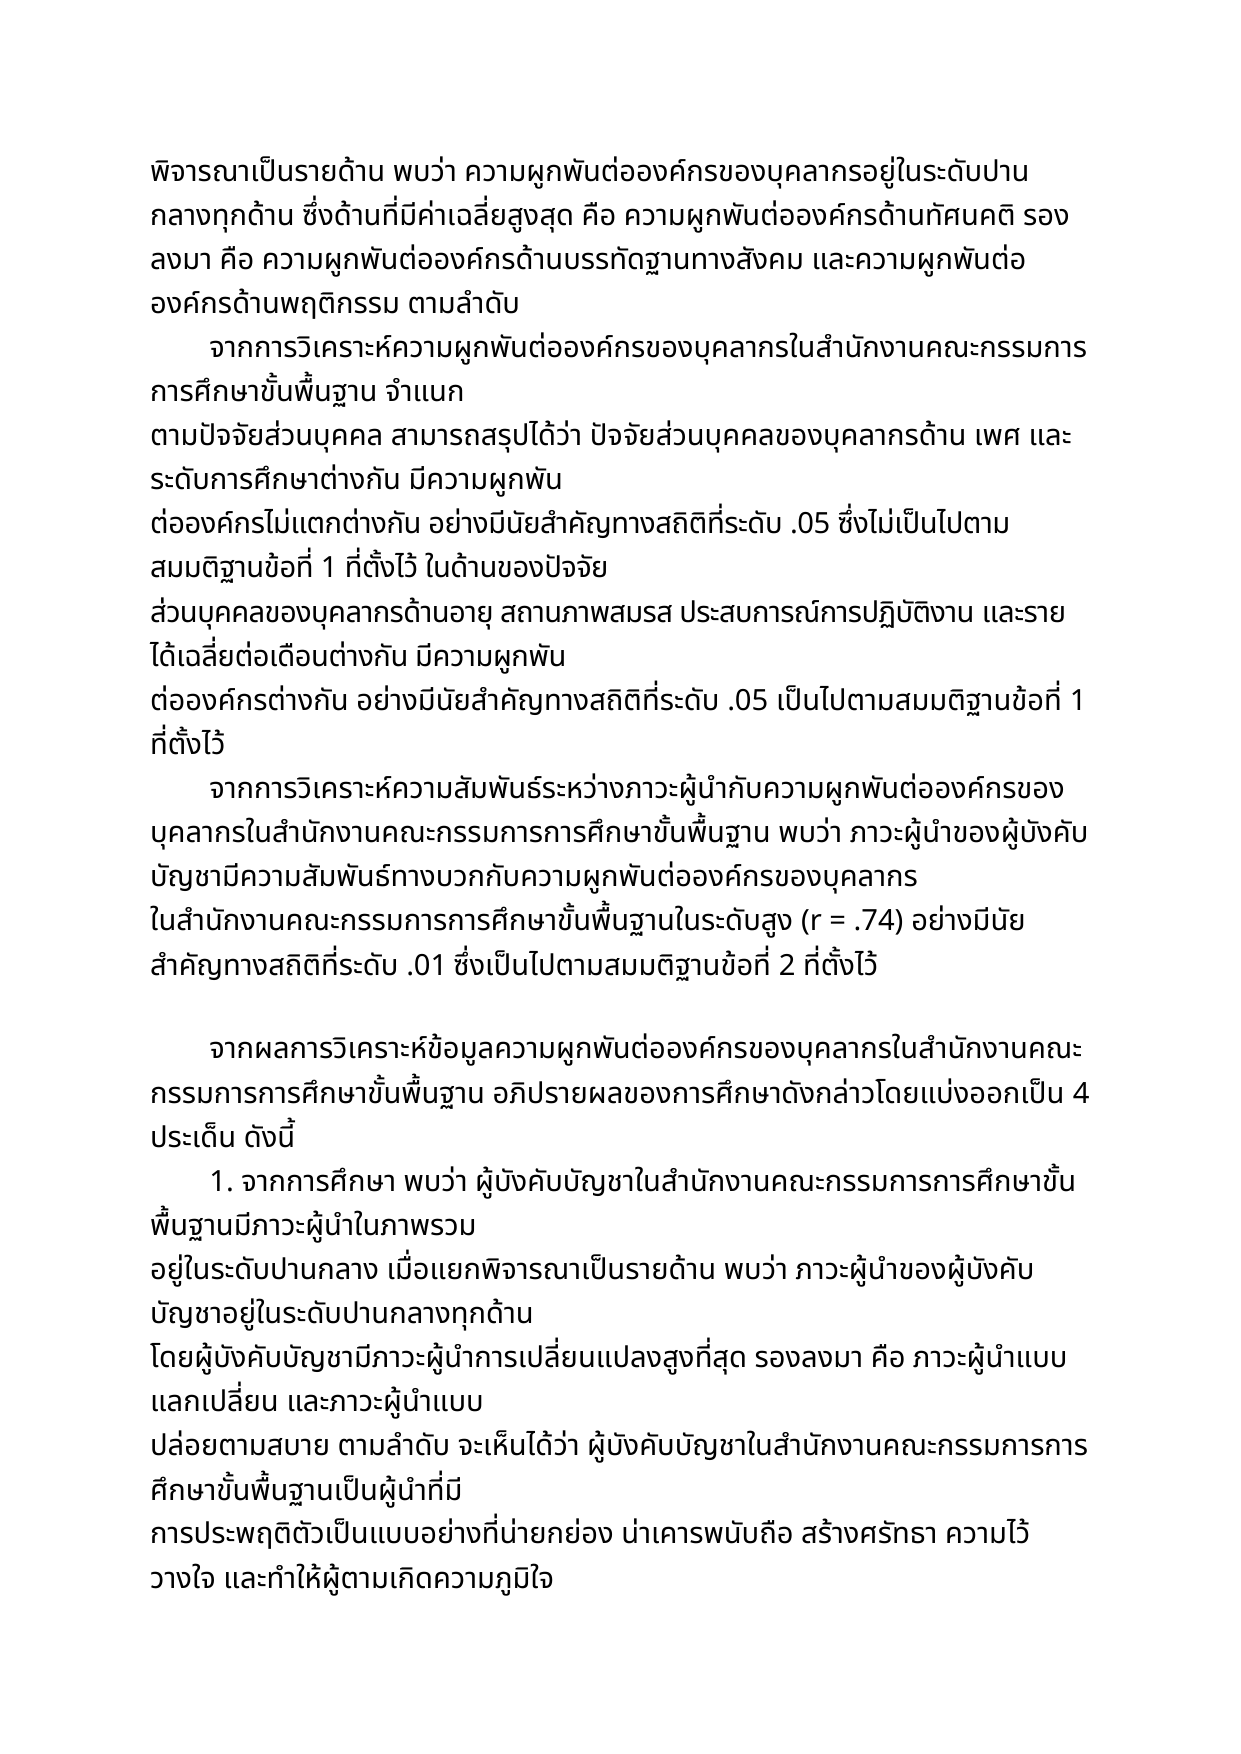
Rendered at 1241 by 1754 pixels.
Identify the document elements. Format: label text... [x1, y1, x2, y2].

text จากการวิเคราะห์ความผูกพันต่อองค์กรของบุคลากรในสำนักงานคณะกรรมการการศึกษาขั้นพื้นฐาน จำแนก ตามปัจจัยส่วนบุคคล สามารถสรุปได้ว่า ปัจจัยส่วนบุคคลของบุคลากรด้าน เพศ และระดับการศึกษาต่างกัน มีความผูกพัน ต่อองค์กรไม่แตกต่างกัน อย่างมีนัยสำคัญทางสถิติที่ระดับ .05 ซึ่งไม่เป็นไปตามสมมติฐานข้อที่ 1 ที่ตั้งไว้ ในด้านของปัจจัย ส่วนบุคคลของบุคลากรด้านอายุ สถานภาพสมรส ประสบการณ์การปฏิบัติงาน และรายได้เฉลี่ยต่อเดือนต่างกัน มีความผูกพัน ต่อองค์กรต่างกัน อย่างมีนัยสำคัญทางสถิติที่ระดับ .05 เป็นไปตามสมมติฐานข้อที่ 1 ที่ตั้งไว้ [150, 326, 1090, 767]
text จากผลการวิเคราะห์ข้อมูลความผูกพันต่อองค์กรของบุคลากรในสำนักงานคณะกรรมการการศึกษาขั้นพื้นฐาน อภิปรายผลของการศึกษาดังกล่าวโดยแบ่งออกเป็น 4 ประเด็น ดังนี้ [150, 1028, 1090, 1160]
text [150, 150, 1090, 326]
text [150, 1160, 1090, 1601]
text จากการวิเคราะห์ความสัมพันธ์ระหว่างภาวะผู้นำกับความผูกพันต่อองค์กรของบุคลากรในสำนักงานคณะกรรมการการศึกษาขั้นพื้นฐาน พบว่า ภาวะผู้นำของผู้บังคับบัญชามีความสัมพันธ์ทางบวกกับความผูกพันต่อองค์กรของบุคลากร ในสำนักงานคณะกรรมการการศึกษาขั้นพื้นฐานในระดับสูง (r = .74) อย่างมีนัยสำคัญทางสถิติที่ระดับ .01ซึ่งเป็นไปตามสมมติฐานข้อที่ 2 ที่ตั้งไว้ [150, 767, 1090, 988]
